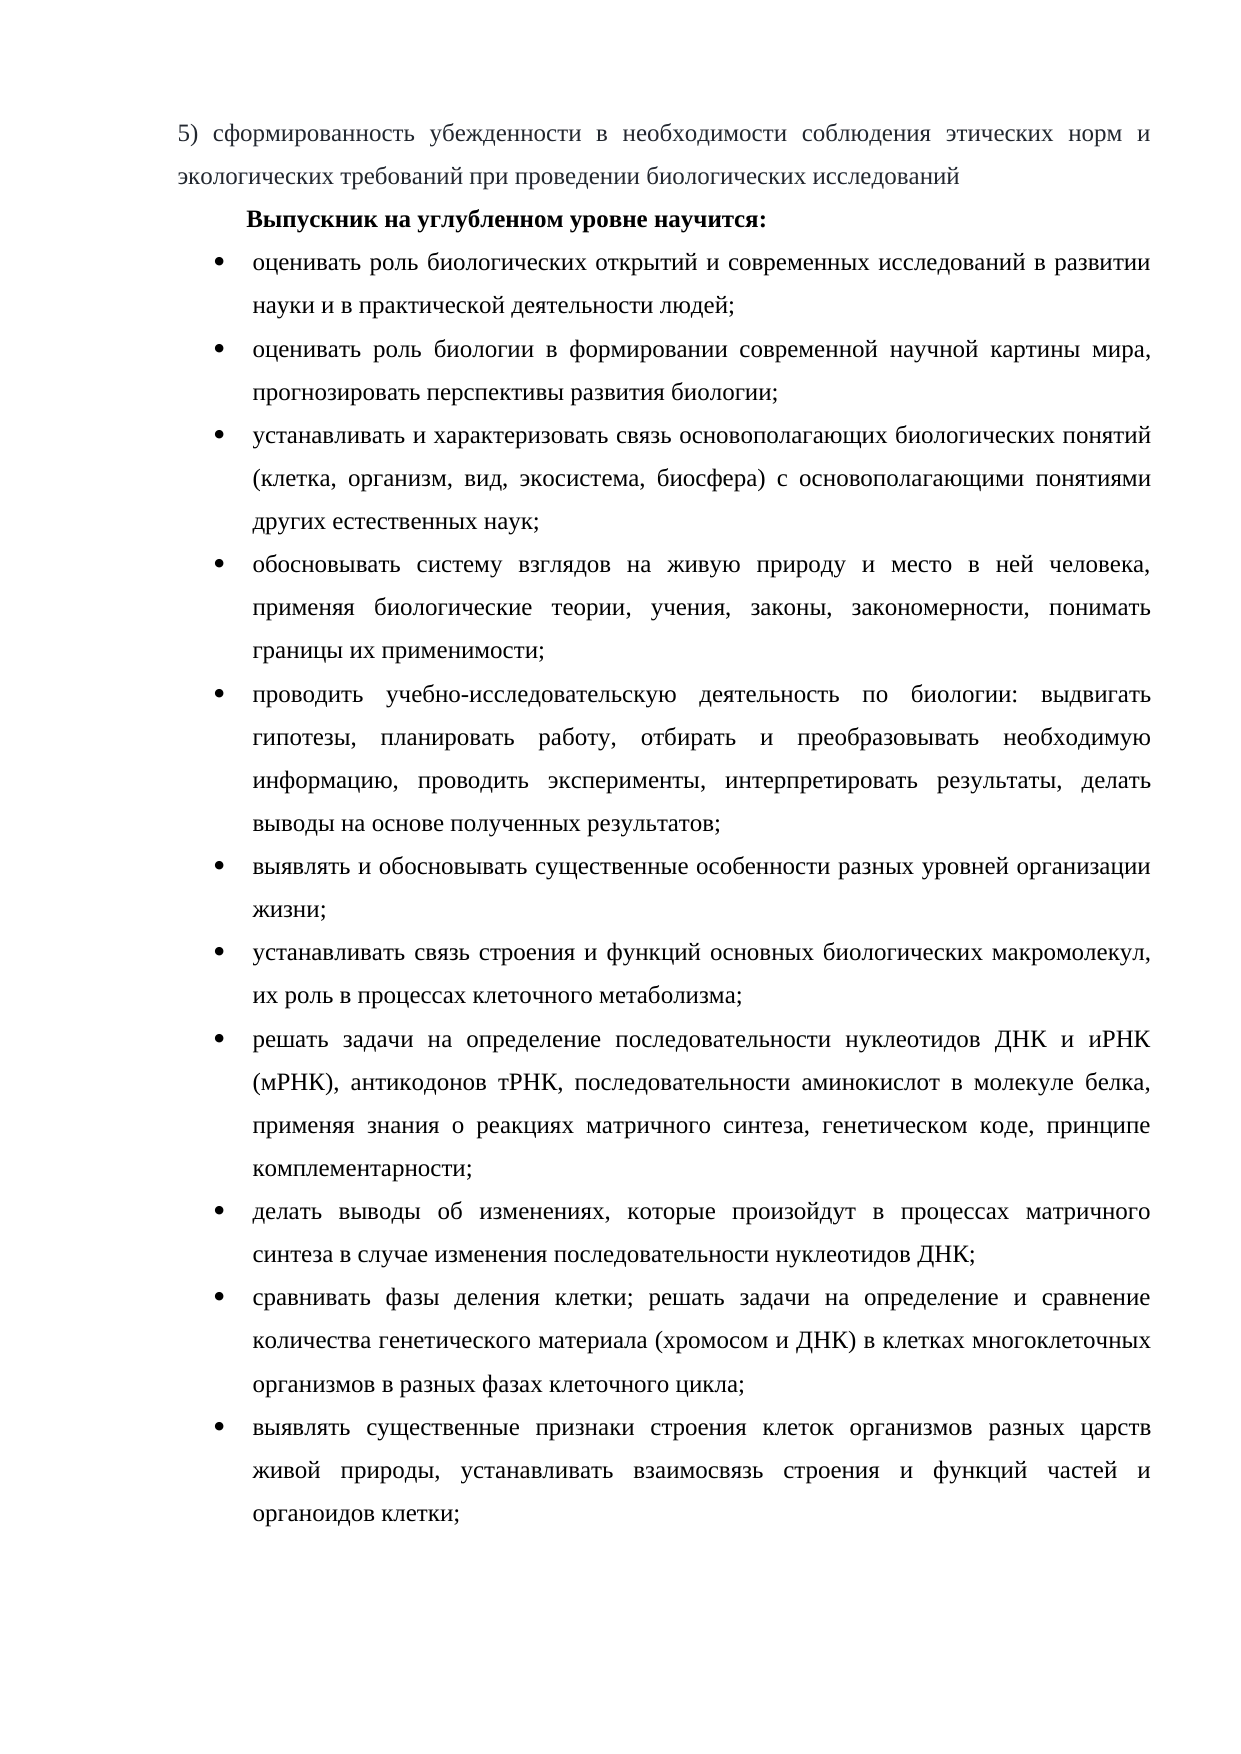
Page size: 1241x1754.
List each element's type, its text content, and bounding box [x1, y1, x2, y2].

text 5) сформированность убежденности в необходимости соблюдения этических норм и экологических требований при проведении биологических исследований [177, 118, 1152, 190]
list оценивать роль биологических открытий и современных исследований в развитии науки и в практической деятельности людей; [215, 247, 1152, 319]
list оценивать роль биологии в формировании современной научной картины мира, прогнозировать перспективы развития биологии; [215, 334, 1152, 406]
list решать задачи на определение последовательности нуклеотидов ДНК и иРНК (мРНК), антикодонов тРНК, последовательности аминокислот в молекуле белка, применяя знания о реакциях матричного синтеза, генетическом коде, принципе комплементарности; [215, 1024, 1152, 1182]
list выявлять и обосновывать существенные особенности разных уровней организации жизни; [215, 851, 1152, 923]
list обосновывать систему взглядов на живую природу и место в ней человека, применяя биологические теории, учения, законы, закономерности, понимать границы их применимости; [215, 549, 1152, 664]
list выявлять существенные признаки строения клеток организмов разных царств живой природы, устанавливать взаимосвязь строения и функций частей и органоидов клетки; [215, 1412, 1152, 1527]
list делать выводы об изменениях, которые произойдут в процессах матричного синтеза в случае изменения последовательности нуклеотидов ДНК; [215, 1196, 1152, 1268]
list проводить учебно-исследовательскую деятельность по биологии: выдвигать гипотезы, планировать работу, отбирать и преобразовывать необходимую информацию, проводить эксперименты, интерпретировать результаты, делать выводы на основе полученных результатов; [215, 679, 1152, 837]
list устанавливать связь строения и функций основных биологических макромолекул, их роль в процессах клеточного метаболизма; [215, 937, 1152, 1009]
list сравнивать фазы деления клетки; решать задачи на определение и сравнение количества генетического материала (хромосом и ДНК) в клетках многоклеточных организмов в разных фазах клеточного цикла; [215, 1282, 1152, 1397]
list устанавливать и характеризовать связь основополагающих биологических понятий (клетка, организм, вид, экосистема, биосфера) с основополагающими понятиями других естественных наук; [215, 420, 1152, 535]
text Выпускник на углубленном уровне научится: [177, 204, 1152, 233]
